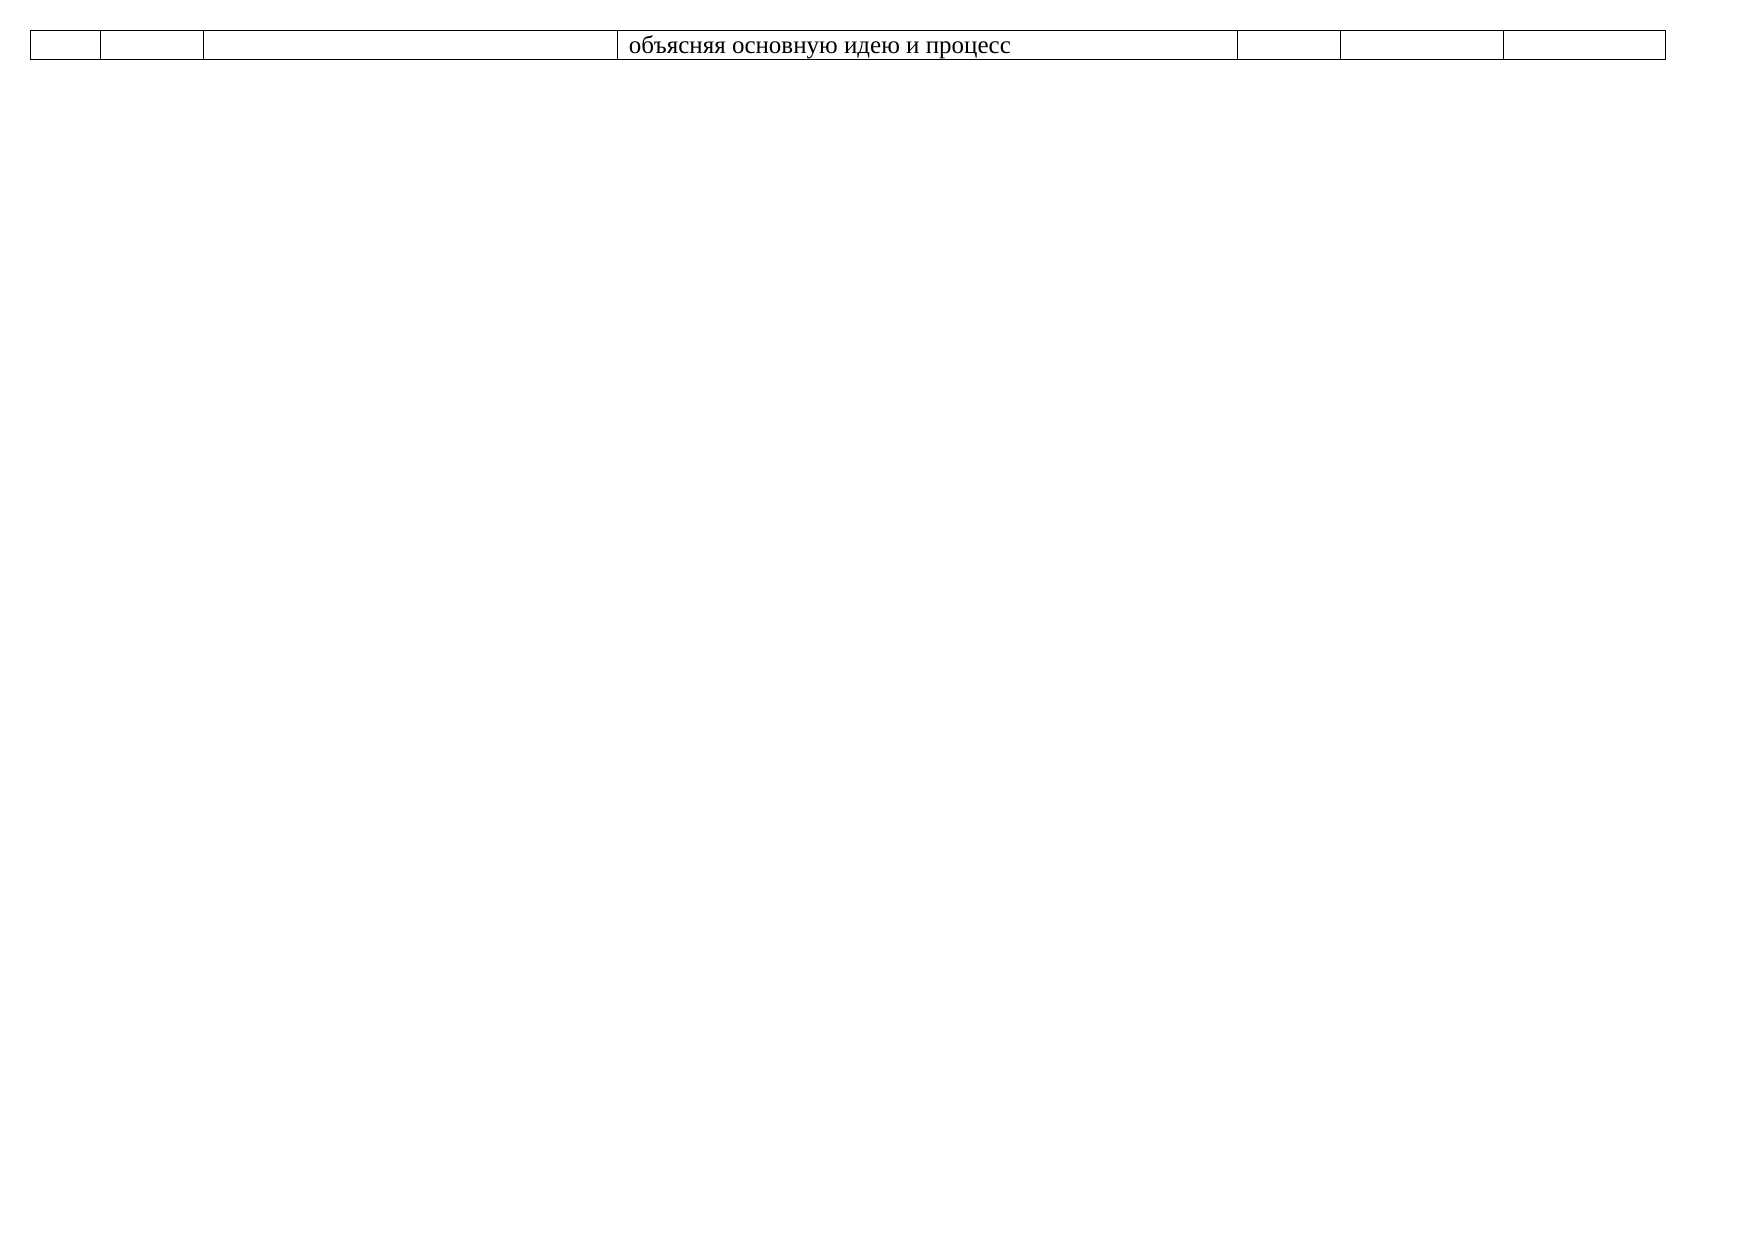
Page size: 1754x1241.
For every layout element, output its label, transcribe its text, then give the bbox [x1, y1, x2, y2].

table_cell [1341, 31, 1503, 59]
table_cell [204, 31, 617, 59]
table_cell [618, 31, 1237, 59]
table_cell 1 [1238, 31, 1340, 59]
table_cell [1504, 31, 1665, 59]
table_cell 34 [31, 31, 100, 59]
